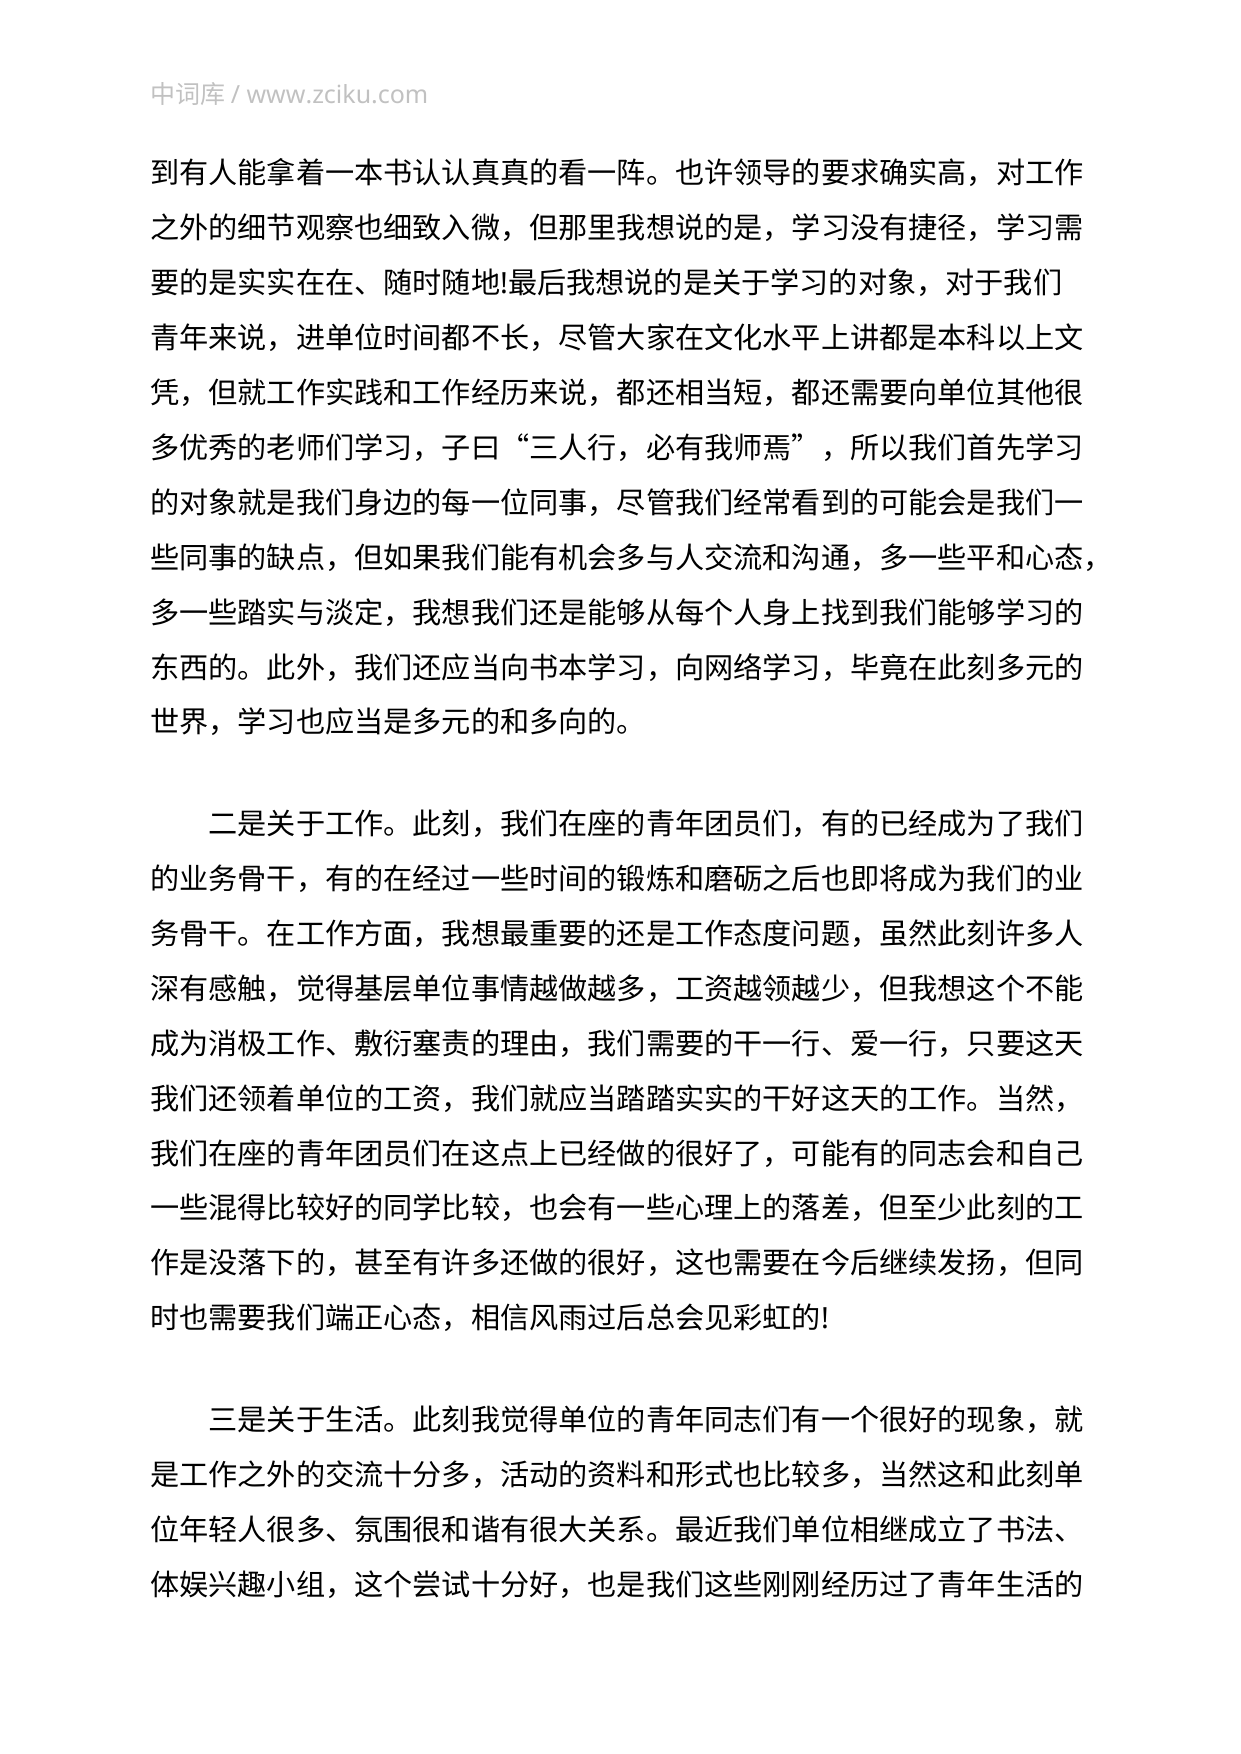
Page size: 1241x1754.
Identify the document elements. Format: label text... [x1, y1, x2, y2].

text 二是关于工作。此刻，我们在座的青年团员们，有的已经成为了我们的业务骨干，有的在经过一些时间的锻炼和磨砺之后也即将成为我们的业务骨干。在工作方面，我想最重要的还是工作态度问题，虽然此刻许多人深有感触，觉得基层单位事情越做越多，工资越领越少，但我想这个不能成为消极工作、敷衍塞责的理由，我们需要的干一行、爱一行，只要这天我们还领着单位的工资，我们就应当踏踏实实的干好这天的工作。当然，我们在座的青年团员们在这点上已经做的很好了，可能有的同志会和自己一些混得比较好的同学比较，也会有一些心理上的落差，但至少此刻的工作是没落下的，甚至有许多还做的很好，这也需要在今后继续发扬，但同时也需要我们端正心态，相信风雨过后总会见彩虹的! [150, 801, 1090, 1337]
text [150, 1397, 1090, 1604]
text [150, 150, 1090, 741]
